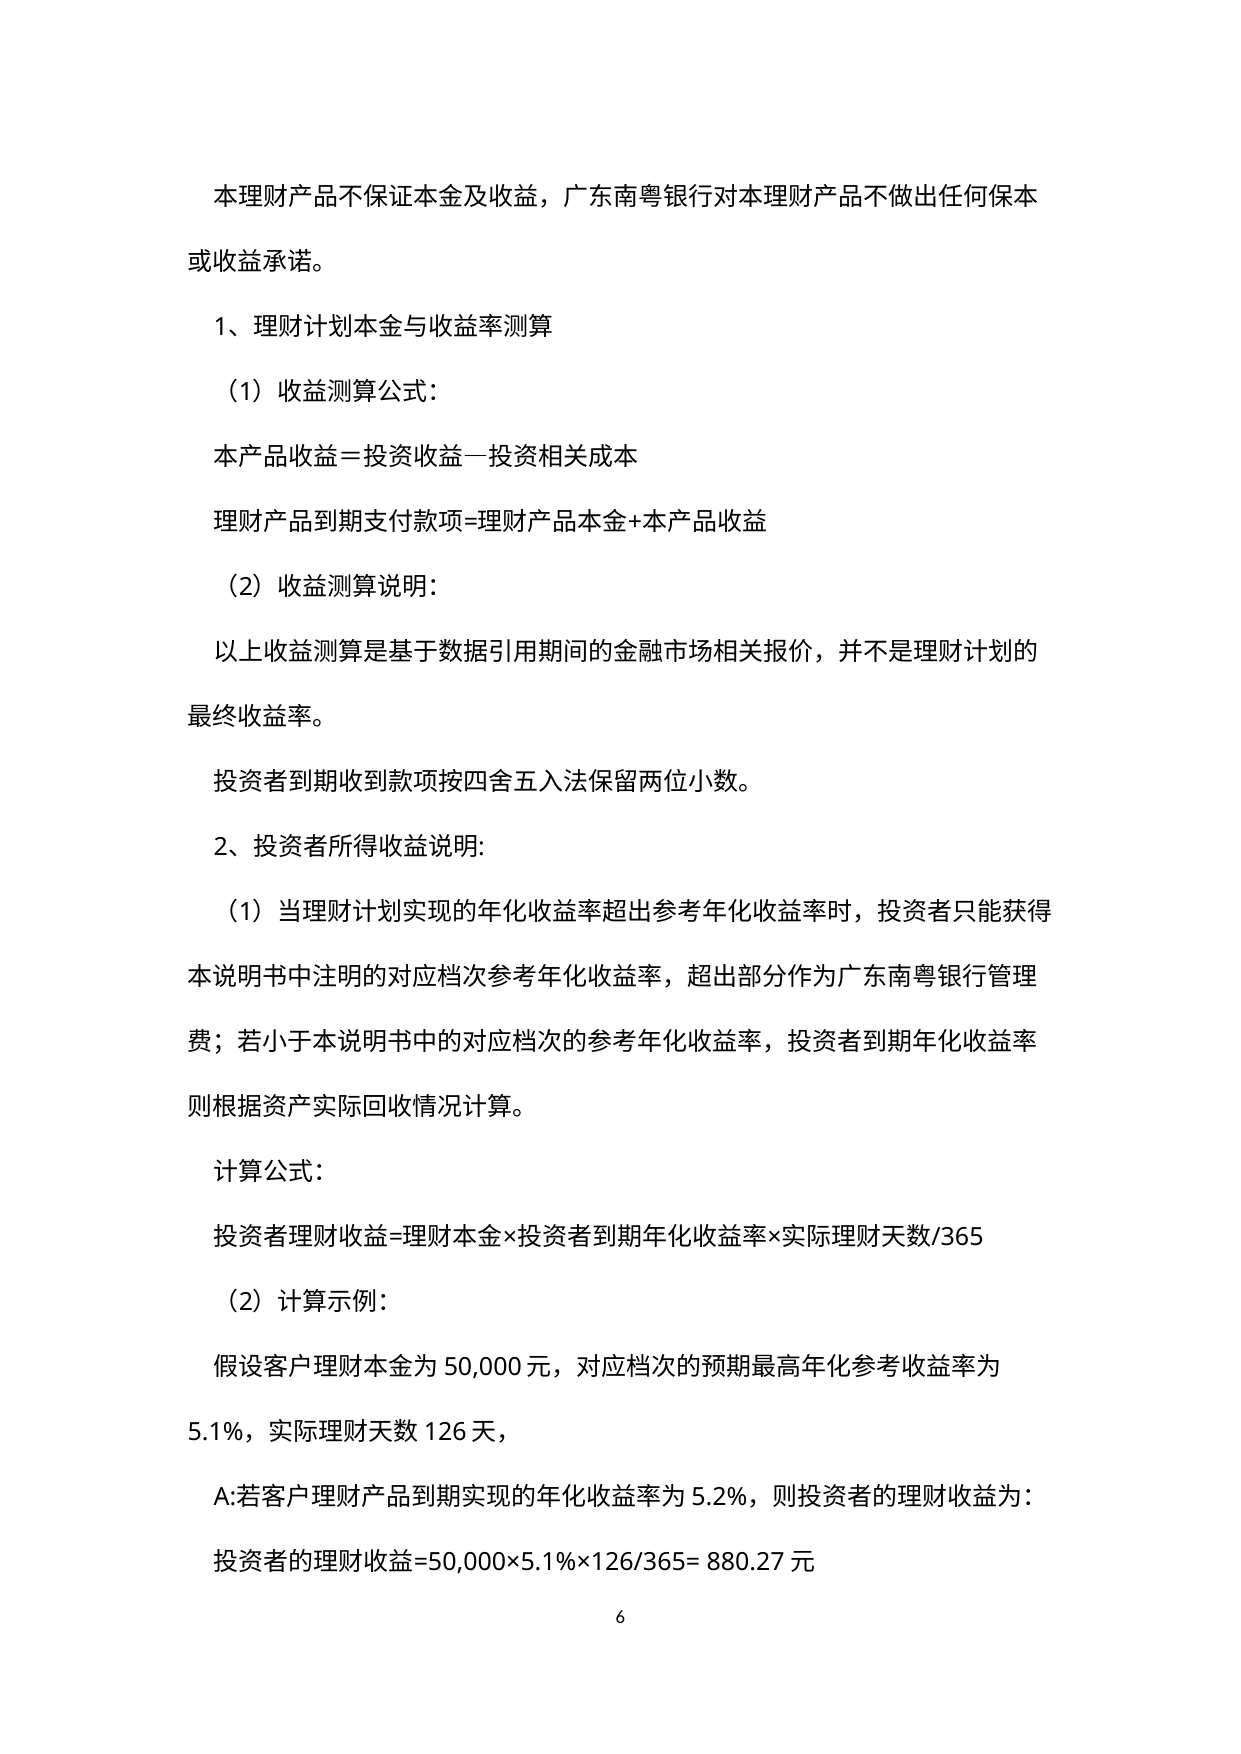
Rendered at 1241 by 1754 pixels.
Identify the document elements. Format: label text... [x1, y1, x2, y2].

text 1、理财计划本金与收益率测算 [187, 292, 1053, 357]
text 投资者理财收益=理财本金×投资者到期年化收益率×实际理财天数/365 [187, 1202, 1053, 1267]
text 本产品收益＝投资收益—投资相关成本 [187, 422, 1053, 487]
text （1）当理财计划实现的年化收益率超出参考年化收益率时，投资者只能获得本说明书中注明的对应档次参考年化收益率，超出部分作为广东南粤银行管理费；若小于本说明书中的对应档次的参考年化收益率，投资者到期年化收益率则根据资产实际回收情况计算。 [187, 877, 1053, 1137]
text 投资者的理财收益=50,000×5.1%×126/365= 880.27元 [187, 1527, 1053, 1592]
text 计算公式： [187, 1137, 1053, 1202]
text 以上收益测算是基于数据引用期间的金融市场相关报价，并不是理财计划的最终收益率。 [187, 617, 1053, 747]
text 2、投资者所得收益说明: [187, 812, 1053, 877]
text （2）计算示例： [187, 1267, 1053, 1332]
text A:若客户理财产品到期实现的年化收益率为5.2%，则投资者的理财收益为： [187, 1462, 1053, 1527]
text 理财产品到期支付款项=理财产品本金+本产品收益 [187, 487, 1053, 552]
text （1）收益测算公式： [187, 357, 1053, 422]
text （2）收益测算说明： [187, 552, 1053, 617]
text 本理财产品不保证本金及收益，广东南粤银行对本理财产品不做出任何保本或收益承诺。 [187, 162, 1053, 292]
text 假设客户理财本金为50,000元，对应档次的预期最高年化参考收益率为5.1%，实际理财天数126天， [187, 1332, 1053, 1462]
text 投资者到期收到款项按四舍五入法保留两位小数。 [187, 747, 1053, 812]
